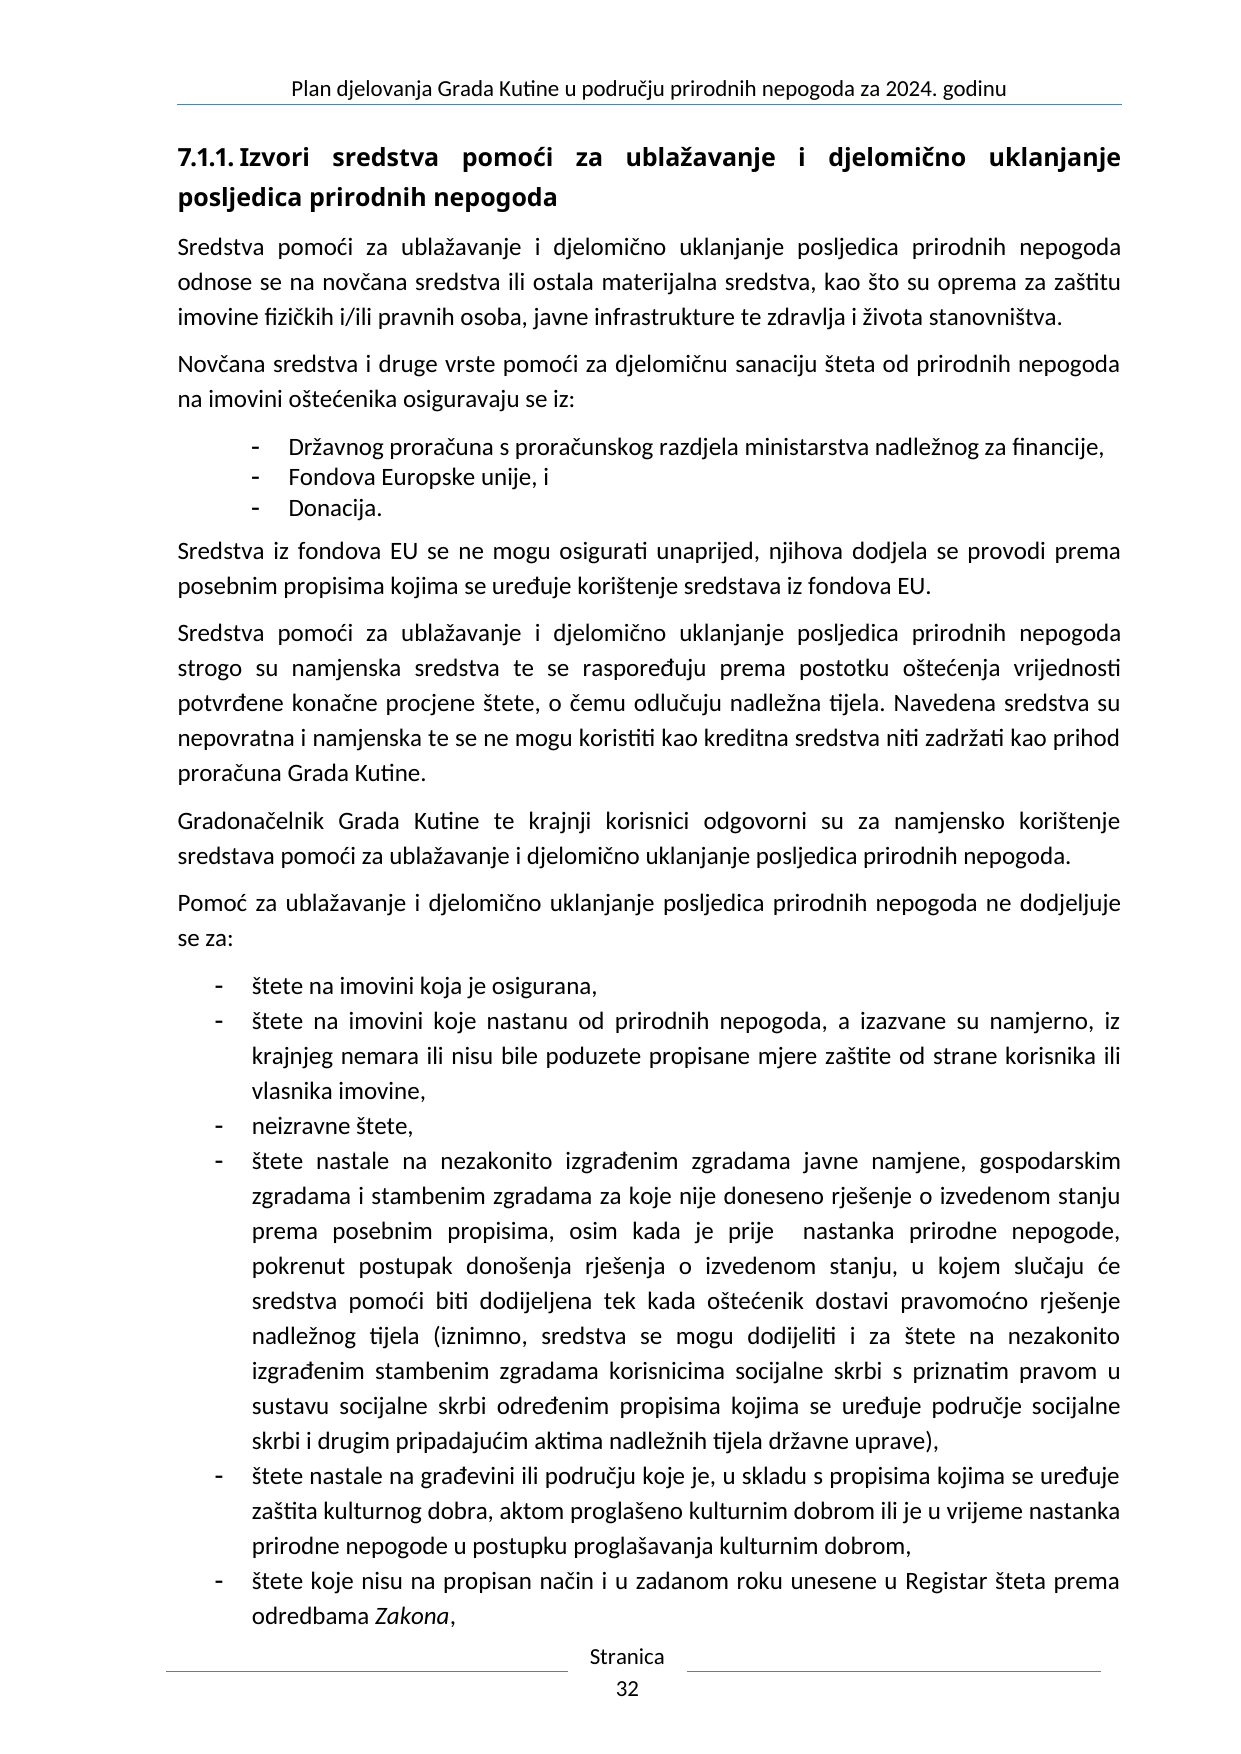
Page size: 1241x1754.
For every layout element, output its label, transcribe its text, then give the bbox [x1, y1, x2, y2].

list štete nastale na nezakonito izgrađenim zgradama javne namjene, gospodarskim zgradama i stambenim zgradama za koje nije doneseno rješenje o izvedenom stanju prema posebnim propisima, osim kada je prije nastanka prirodne nepogode, pokrenut postupak donošenja rješenja o izvedenom stanju, u kojem slučaju će sredstva pomoći biti dodijeljena tek kada oštećenik dostavi pravomoćno rješenje nadležnog tijela (iznimno, sredstva se mogu dodijeliti i za štete na nezakonito izgrađenim stambenim zgradama korisnicima socijalne skrbi s priznatim pravom u sustavu socijalne skrbi određenim propisima kojima se uređuje područje socijalne skrbi i drugim pripadajućim aktima nadležnih tijela državne uprave), [214, 1145, 1122, 1455]
list štete nastale na građevini ili području koje je, u skladu s propisima kojima se uređuje zaštita kulturnog dobra, aktom proglašeno kulturnim dobrom ili je u vrijeme nastanka prirodne nepogode u postupku proglašavanja kulturnim dobrom, [214, 1460, 1122, 1560]
text Sredstva iz fondova EU se ne mogu osigurati unaprijed, njihova dodjela se provodi prema posebnim propisima kojima se uređuje korištenje sredstava iz fondova EU. [177, 535, 1122, 600]
subtitle Izvori sredstva pomoći za ublažavanje i djelomično uklanjanje posljedica prirodnih nepogoda [177, 140, 1122, 213]
text Pomoć za ublažavanje i djelomično uklanjanje posljedica prirodnih nepogoda ne dodjeljuje se za: [177, 887, 1122, 953]
list štete na imovini koje nastanu od prirodnih nepogoda, a izazvane su namjerno, iz krajnjeg nemara ili nisu bile poduzete propisane mjere zaštite od strane korisnika ili vlasnika imovine, [214, 1005, 1122, 1105]
list Donacija. [251, 492, 1115, 522]
list Fondova Europske unije, i [251, 461, 1115, 492]
text Novčana sredstva i druge vrste pomoći za djelomičnu sanaciju šteta od prirodnih nepogoda na imovini oštećenika osiguravaju se iz: [177, 348, 1122, 414]
text Sredstva pomoći za ublažavanje i djelomično uklanjanje posljedica prirodnih nepogoda odnose se na novčana sredstva ili ostala materijalna sredstva, kao što su oprema za zaštitu imovine fizičkih i/ili pravnih osoba, javne infrastrukture te zdravlja i života stanovništva. [177, 231, 1122, 331]
text Sredstva pomoći za ublažavanje i djelomično uklanjanje posljedica prirodnih nepogoda strogo su namjenska sredstva te se raspoređuju prema postotku oštećenja vrijednosti potvrđene konačne procjene štete, o čemu odlučuju nadležna tijela. Navedena sredstva su nepovratna i namjenska te se ne mogu koristiti kao kreditna sredstva niti zadržati kao prihod proračuna Grada Kutine. [177, 617, 1122, 788]
list štete na imovini koja je osigurana, [214, 970, 1122, 1000]
list neizravne štete, [214, 1110, 1122, 1140]
text Gradonačelnik Grada Kutine te krajnji korisnici odgovorni su za namjensko korištenje sredstava pomoći za ublažavanje i djelomično uklanjanje posljedica prirodnih nepogoda. [177, 805, 1122, 870]
list štete koje nisu na propisan način i u zadanom roku unesene u Registar šteta prema odredbama Zakona, [214, 1565, 1122, 1630]
list Državnog proračuna s proračunskog razdjela ministarstva nadležnog za financije, [251, 431, 1115, 461]
